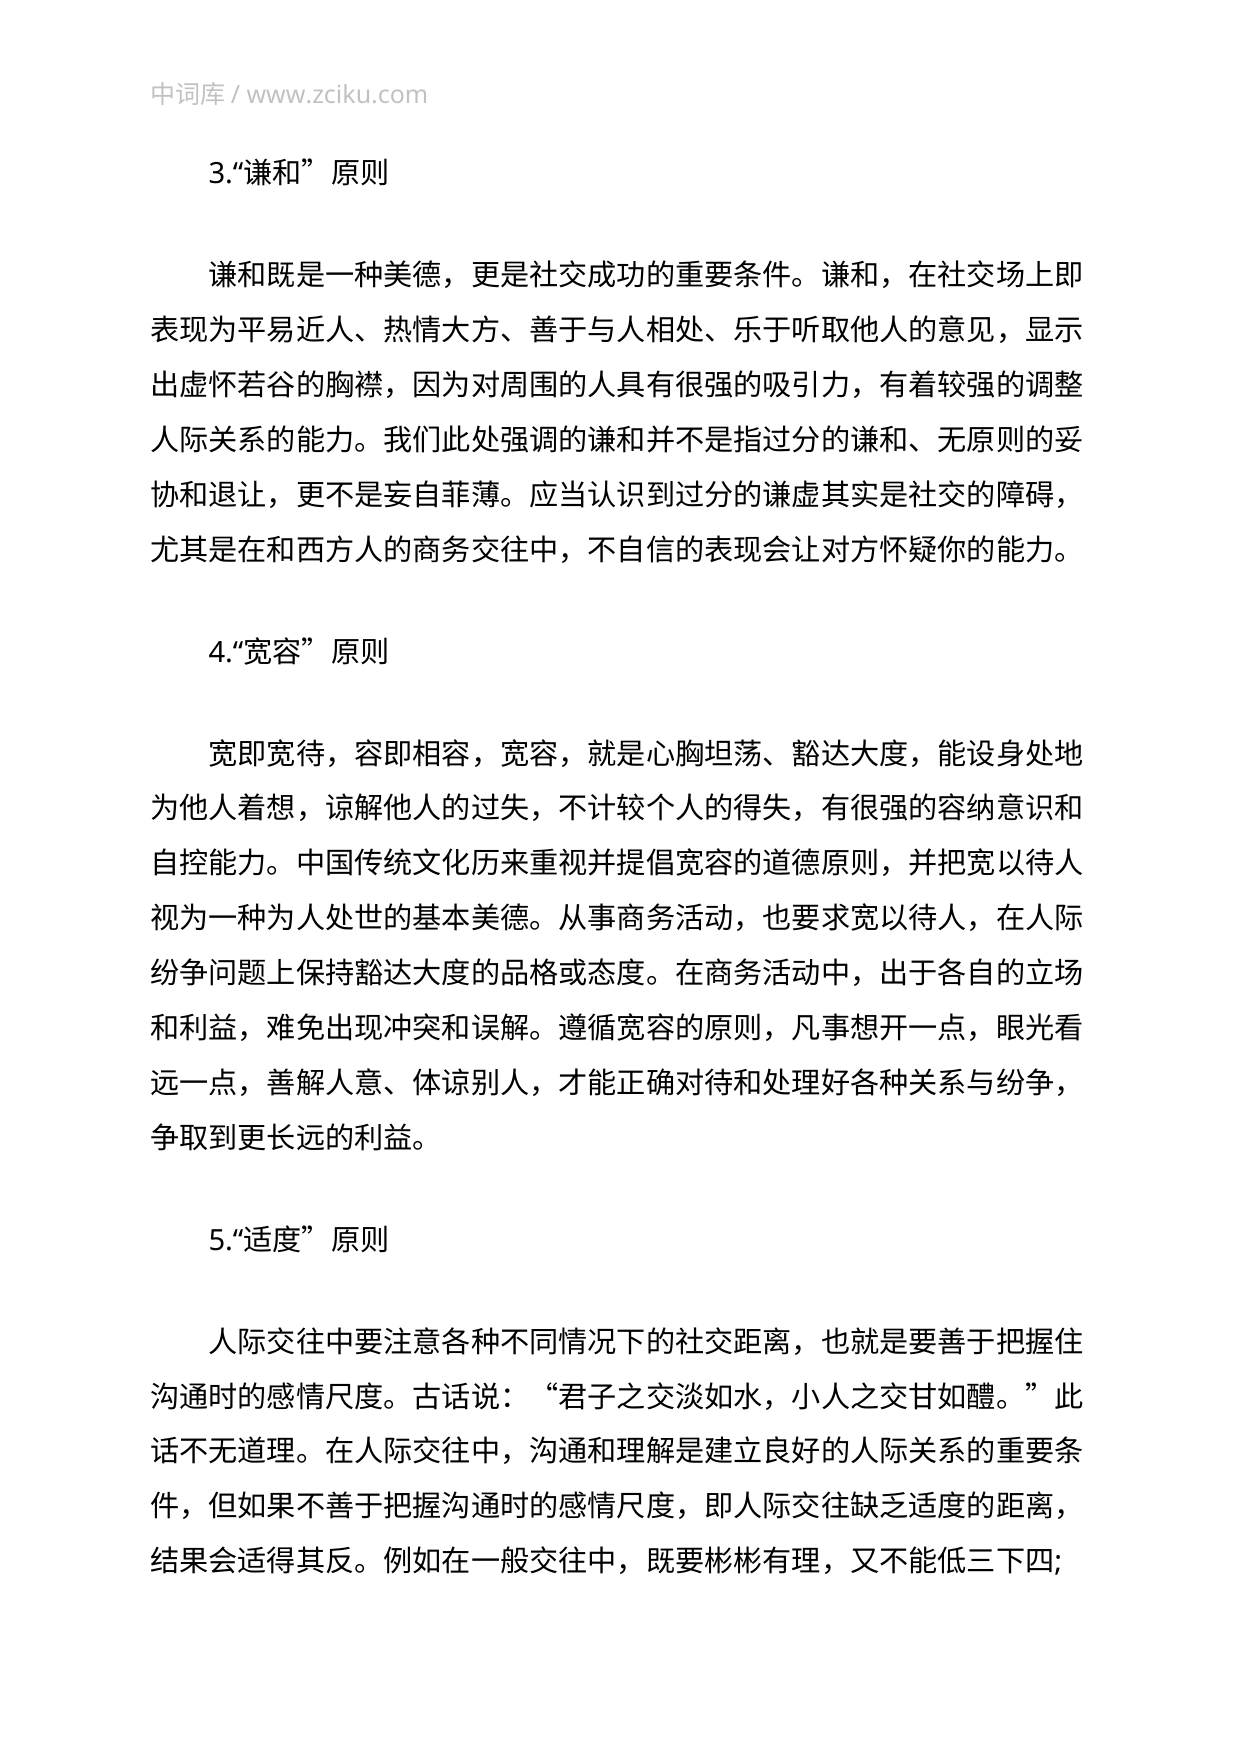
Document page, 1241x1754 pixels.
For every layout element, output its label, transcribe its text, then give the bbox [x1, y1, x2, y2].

text 宽即宽待，容即相容，宽容，就是心胸坦荡、豁达大度，能设身处地为他人着想，谅解他人的过失，不计较个人的得失，有很强的容纳意识和自控能力。中国传统文化历来重视并提倡宽容的道德原则，并把宽以待人视为一种为人处世的基本美德。从事商务活动，也要求宽以待人，在人际纷争问题上保持豁达大度的品格或态度。在商务活动中，出于各自的立场和利益，难免出现冲突和误解。遵循宽容的原则，凡事想开一点，眼光看远一点，善解人意、体谅别人，才能正确对待和处理好各种关系与纷争，争取到更长远的利益。 [150, 730, 1090, 1157]
text 谦和既是一种美德，更是社交成功的重要条件。谦和，在社交场上即表现为平易近人、热情大方、善于与人相处、乐于听取他人的意见，显示出虚怀若谷的胸襟，因为对周围的人具有很强的吸引力，有着较强的调整人际关系的能力。我们此处强调的谦和并不是指过分的谦和、无原则的妥协和退让，更不是妄自菲薄。应当认识到过分的谦虚其实是社交的障碍，尤其是在和西方人的商务交往中，不自信的表现会让对方怀疑你的能力。 [150, 252, 1090, 569]
text 3.“谦和”原则 [150, 150, 1090, 192]
text 5.“适度”原则 [150, 1216, 1090, 1259]
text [150, 1318, 1090, 1580]
text 4.“宽容”原则 [150, 628, 1090, 671]
